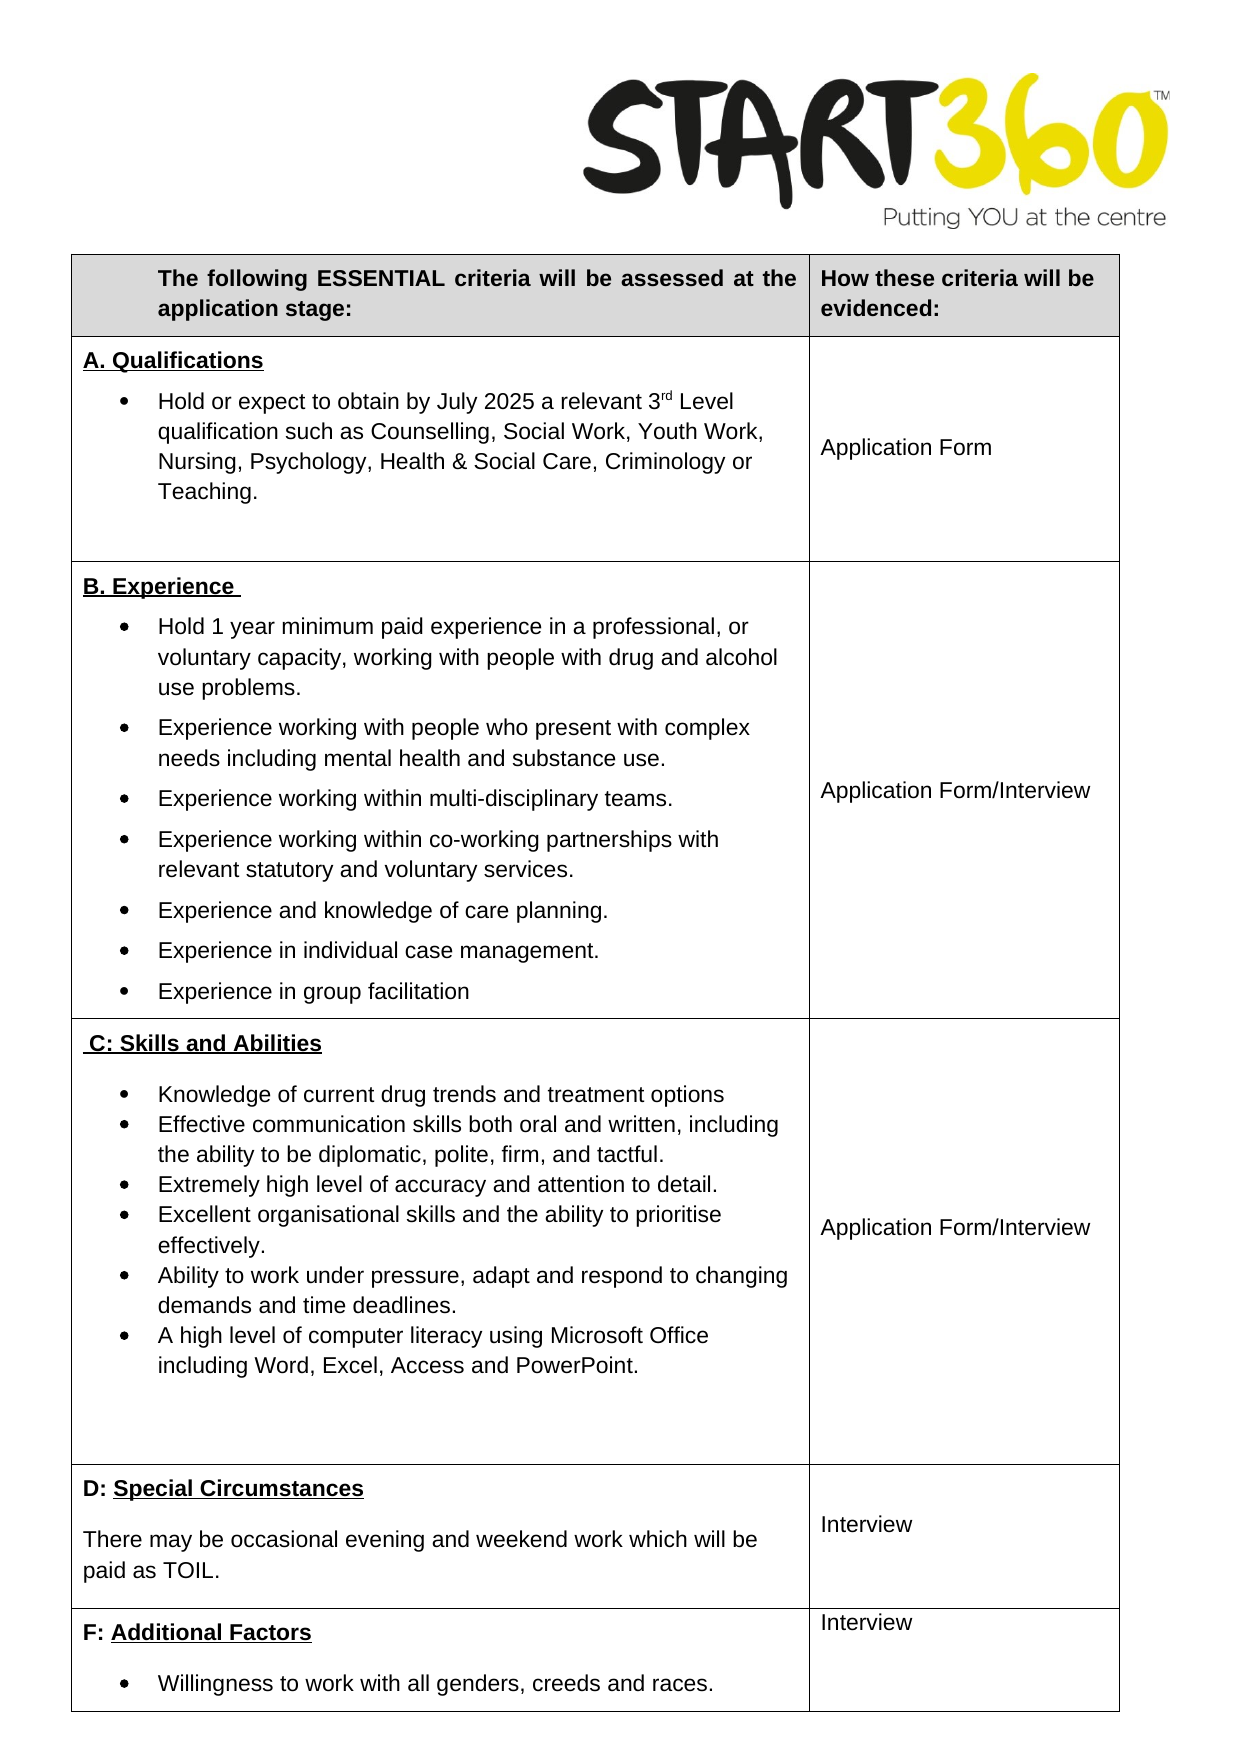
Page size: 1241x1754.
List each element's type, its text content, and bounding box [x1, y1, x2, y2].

table_cell Interview [810, 1465, 1119, 1608]
table_header The following ESSENTIAL criteria will be assessed at the application stage: [72, 255, 809, 336]
table_cell Application Form [810, 337, 1119, 561]
table_cell Application Form/Interview [810, 562, 1119, 1018]
table_cell A. Qualifications Hold or expect to obtain by July 2025 a relevant 3rd Level qualification such as Counselling, Social Work, Youth Work, Nursing, Psychology, Health & Social Care, Criminology or Teaching. [72, 337, 809, 561]
table_cell D: Special Circumstances There may be occasional evening and weekend work which will be paid as TOIL. [72, 1465, 809, 1608]
table_cell Interview [810, 1609, 1119, 1711]
table_header How these criteria will be evidenced: [810, 255, 1119, 336]
table_cell C: Skills and Abilities Knowledge of current drug trends and treatment options Effective communication skills both oral and written, including the ability to be diplomatic, polite, firm, and tactful. Extremely high level of accuracy and attention to detail. Excellent organisational skills and the ability to prioritise effectively. Ability to work under pressure, adapt and respond to changing demands and time deadlines. A high level of computer literacy using Microsoft Office including Word, Excel, Access and PowerPoint. [72, 1019, 809, 1464]
table_cell B. Experience Hold 1 year minimum paid experience in a professional, or voluntary capacity, working with people with drug and alcohol use problems. Experience working with people who present with complex needs including mental health and substance use. Experience working within multi-disciplinary teams. Experience working within co-working partnerships with relevant statutory and voluntary services. Experience and knowledge of care planning. Experience in individual case management. Experience in group facilitation [72, 562, 809, 1018]
picture [583, 73, 1170, 229]
table_cell Application Form/Interview [810, 1019, 1119, 1464]
